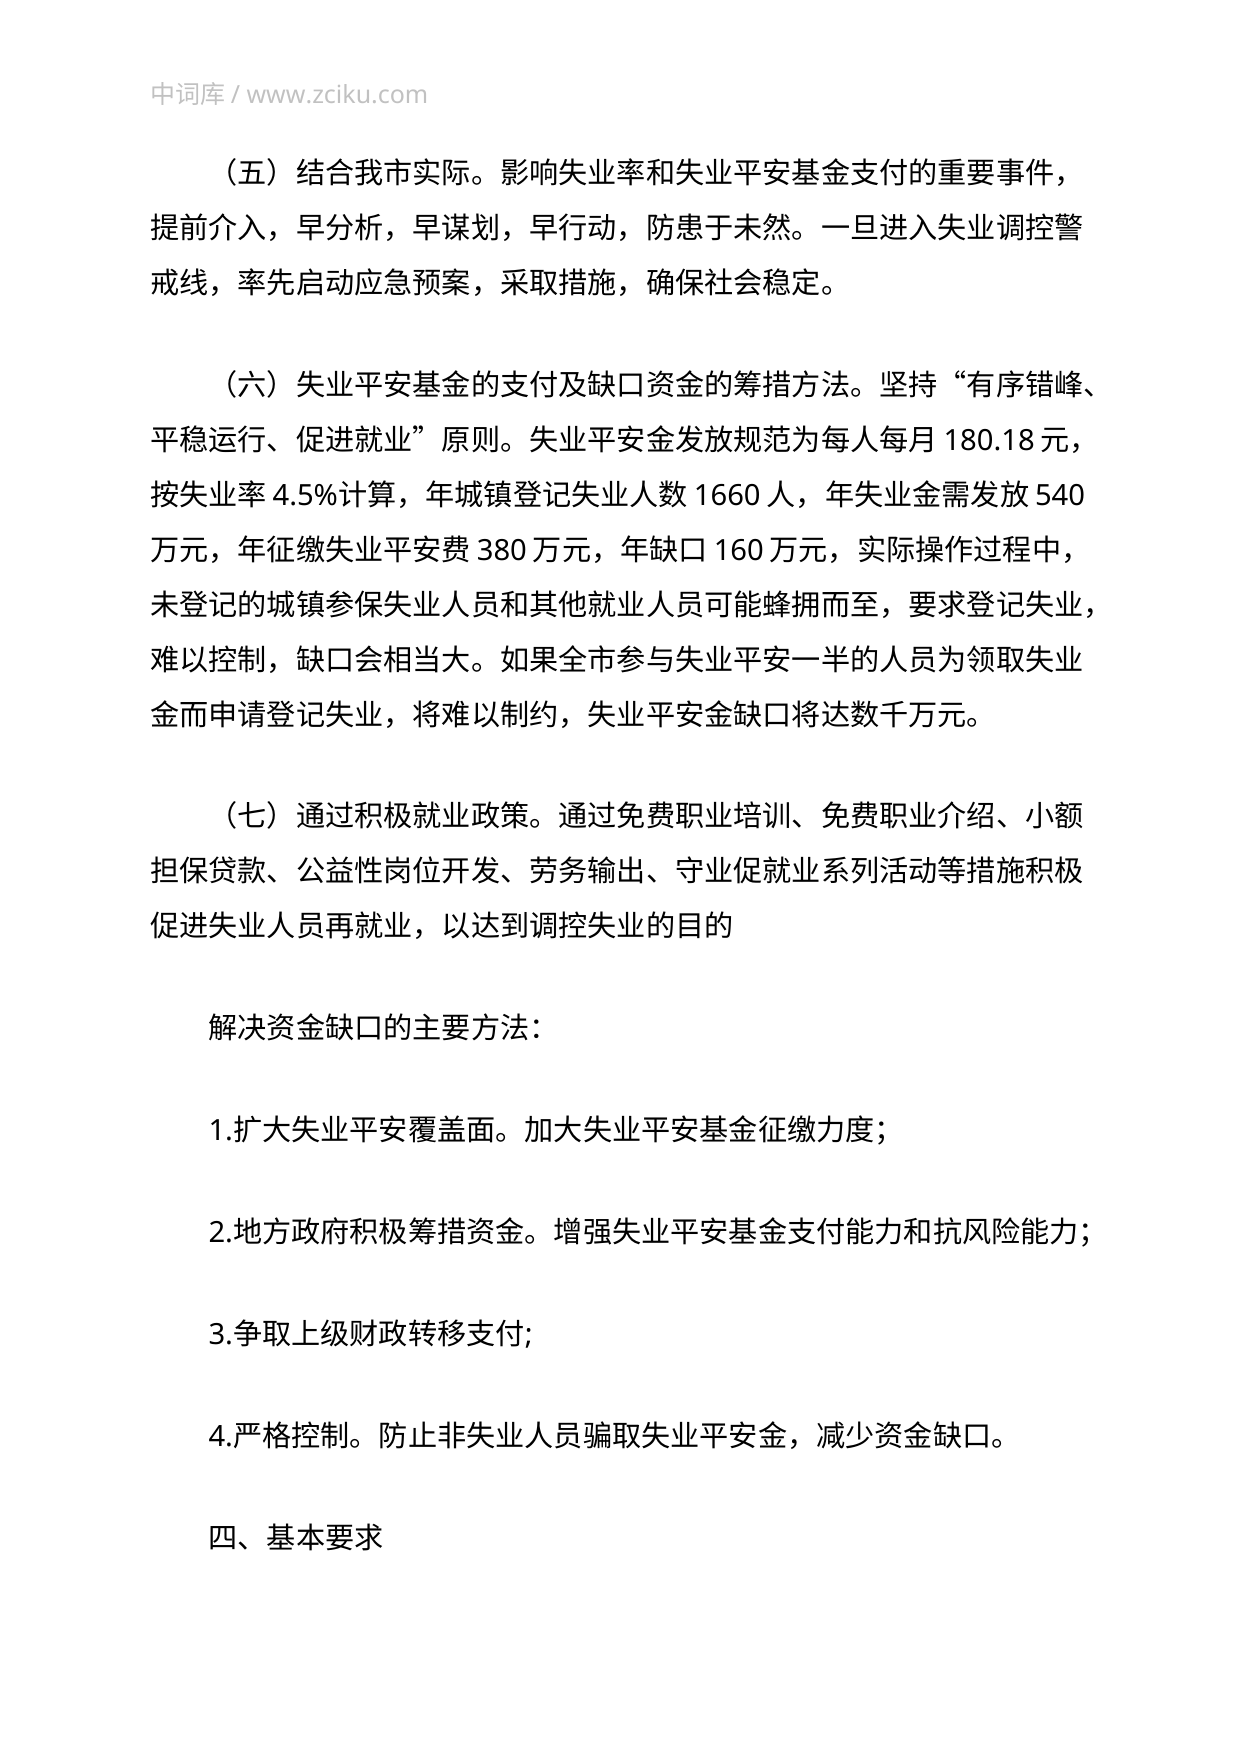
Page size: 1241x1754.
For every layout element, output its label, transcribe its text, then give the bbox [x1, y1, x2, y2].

text 2.地方政府积极筹措资金。增强失业平安基金支付能力和抗风险能力； [150, 1208, 1090, 1251]
text 解决资金缺口的主要方法： [150, 1004, 1090, 1047]
text （七）通过积极就业政策。通过免费职业培训、免费职业介绍、小额担保贷款、公益性岗位开发、劳务输出、守业促就业系列活动等措施积极促进失业人员再就业，以达到调控失业的目的 [150, 793, 1090, 945]
text （五）结合我市实际。影响失业率和失业平安基金支付的重要事件，提前介入，早分析，早谋划，早行动，防患于未然。一旦进入失业调控警戒线，率先启动应急预案，采取措施，确保社会稳定。 [150, 150, 1090, 302]
text 4.严格控制。防止非失业人员骗取失业平安金，减少资金缺口。 [150, 1412, 1090, 1455]
text 四、基本要求 [150, 1514, 1090, 1557]
text 1.扩大失业平安覆盖面。加大失业平安基金征缴力度； [150, 1106, 1090, 1149]
text （六）失业平安基金的支付及缺口资金的筹措方法。坚持“有序错峰、平稳运行、促进就业”原则。失业平安金发放规范为每人每月180.18元，按失业率4.5%计算，年城镇登记失业人数1660人，年失业金需发放540万元，年征缴失业平安费380万元，年缺口160万元，实际操作过程中，未登记的城镇参保失业人员和其他就业人员可能蜂拥而至，要求登记失业，难以控制，缺口会相当大。如果全市参与失业平安一半的人员为领取失业金而申请登记失业，将难以制约，失业平安金缺口将达数千万元。 [150, 362, 1090, 733]
text 3.争取上级财政转移支付; [150, 1310, 1090, 1353]
